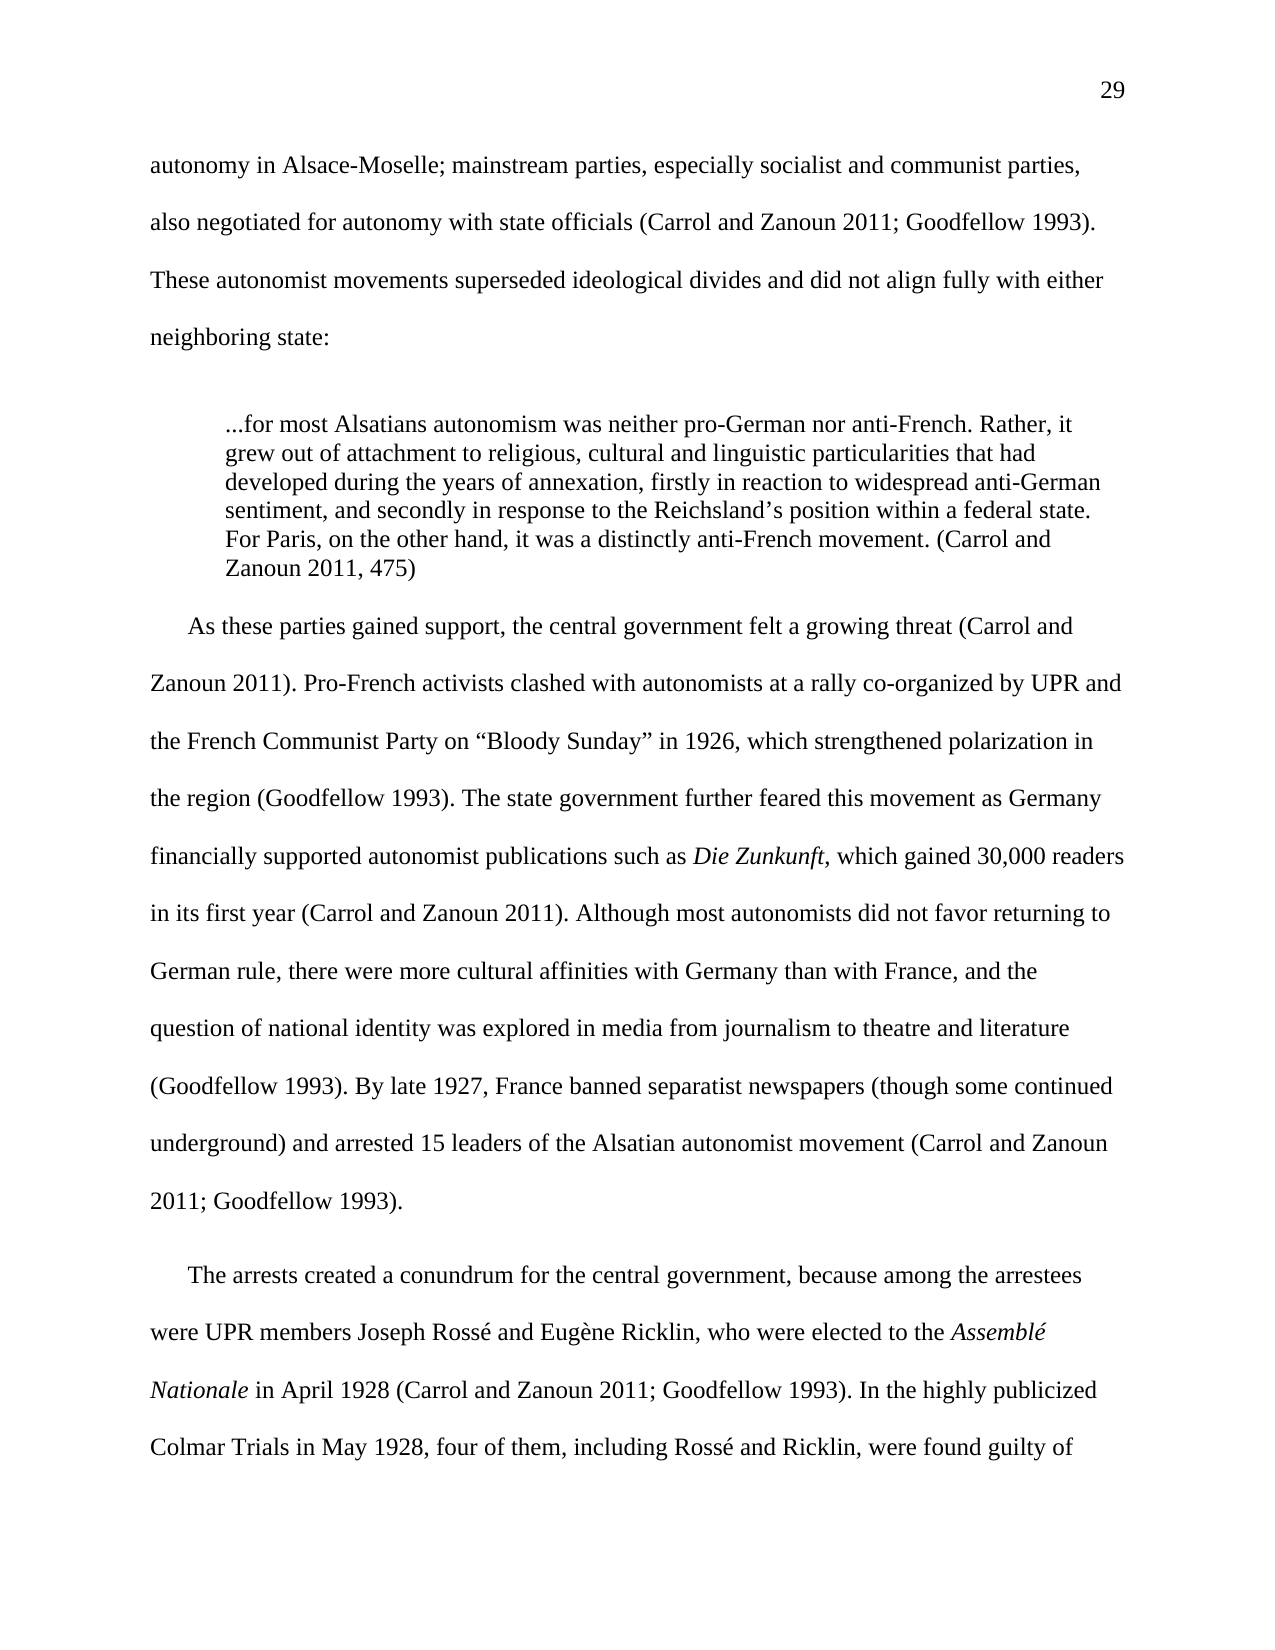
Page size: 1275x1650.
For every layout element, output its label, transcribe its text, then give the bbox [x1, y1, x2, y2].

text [150, 1260, 1125, 1461]
text ...for most Alsatians autonomism was neither pro-German nor anti-French. Rather, it grew out of attachment to religious, cultural and linguistic particularities that had developed during the years of annexation, firstly in reaction to widespread anti-German sentiment, and secondly in response to the Reichsland’s position within a federal state. For Paris, on the other hand, it was a distinctly anti-French movement. (Carrol and Zanoun 2011, 475) [225, 409, 1125, 582]
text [150, 150, 1125, 351]
text As these parties gained support, the central government felt a growing threat (Carrol and Zanoun 2011). Pro-French activists clashed with autonomists at a rally co-organized by UPR and the French Communist Party on “Bloody Sunday” in 1926, which strengthened polarization in the region (Goodfellow 1993). The state government further feared this movement as Germany financially supported autonomist publications such as Die Zunkunft, which gained 30,000 readers in its first year (Carrol and Zanoun 2011). Although most autonomists did not favor returning to German rule, there were more cultural affinities with Germany than with France, and the question of national identity was explored in media from journalism to theatre and literature (Goodfellow 1993). By late 1927, France banned separatist newspapers (though some continued underground) and arrested 15 leaders of the Alsatian autonomist movement (Carrol and Zanoun 2011; Goodfellow 1993). [150, 611, 1125, 1214]
